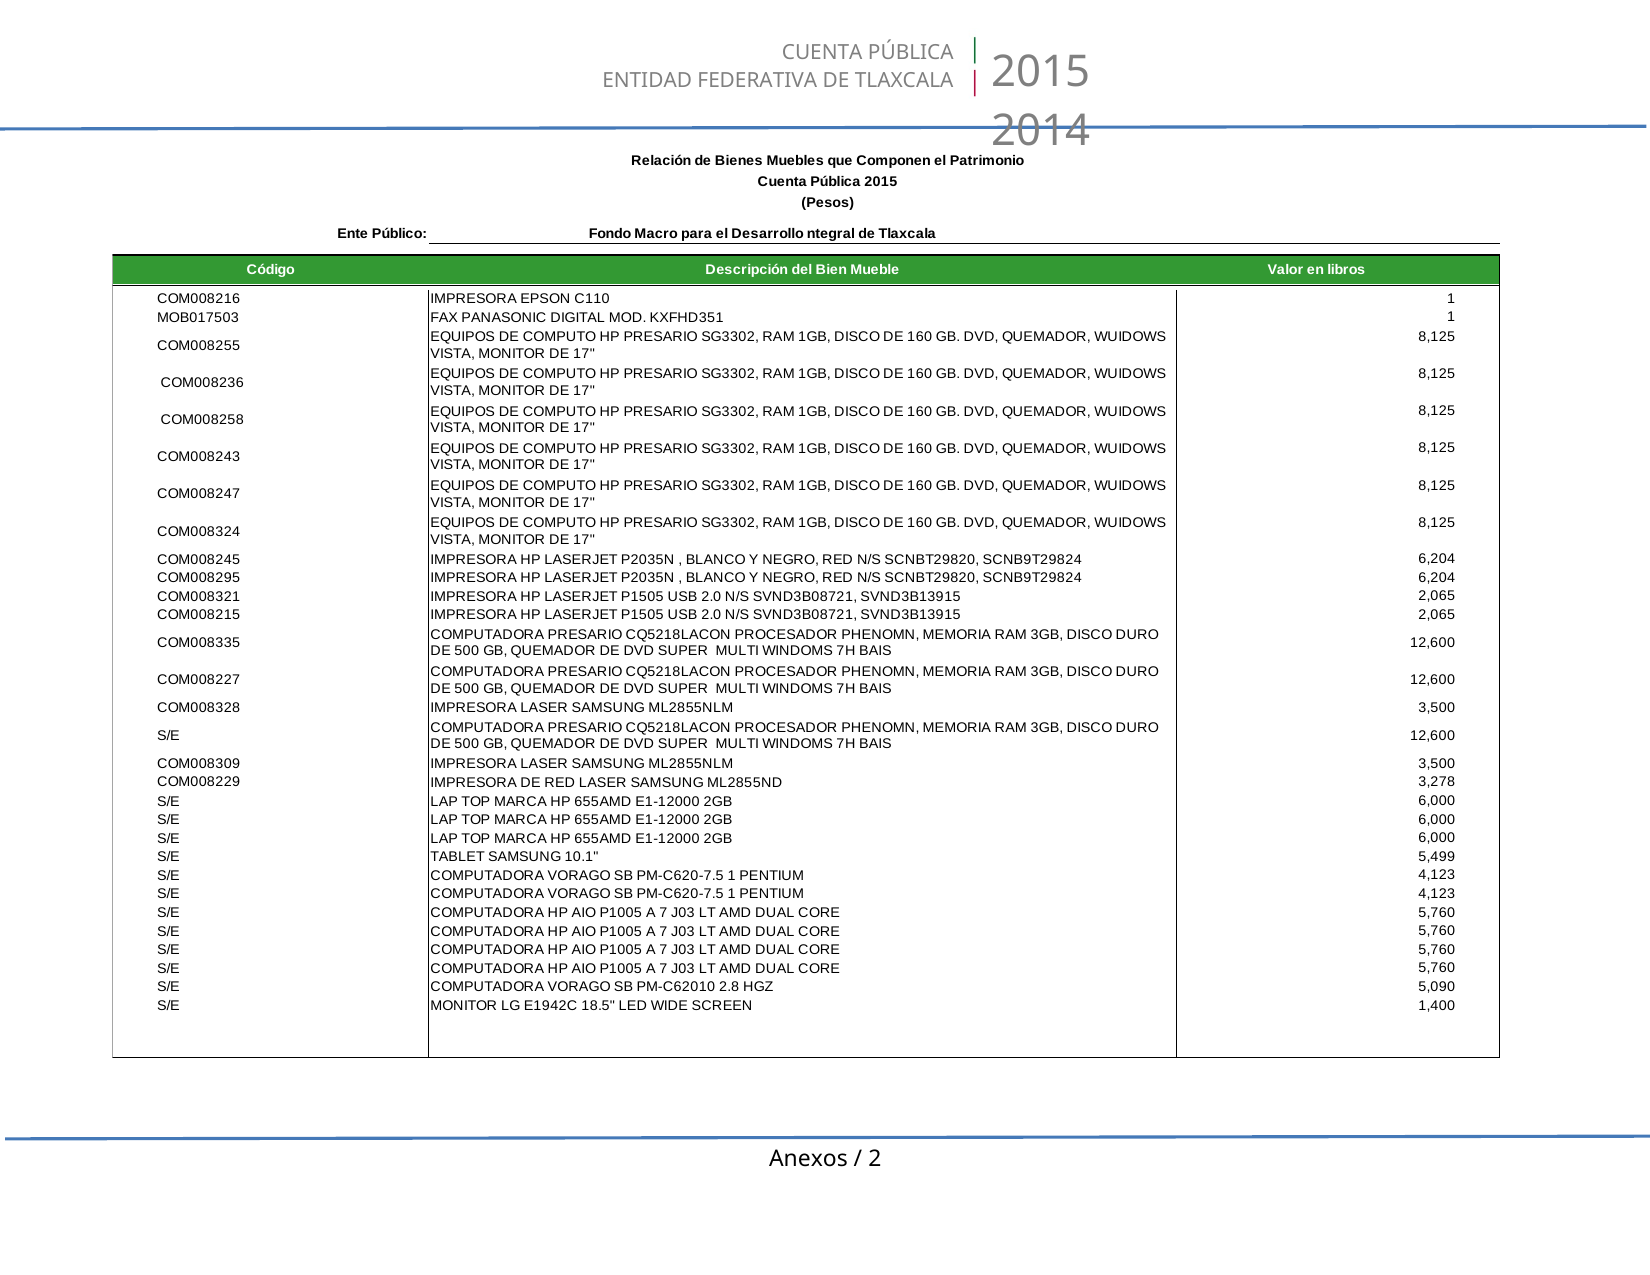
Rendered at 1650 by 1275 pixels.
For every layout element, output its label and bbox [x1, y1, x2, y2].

picture [968, 28, 985, 99]
